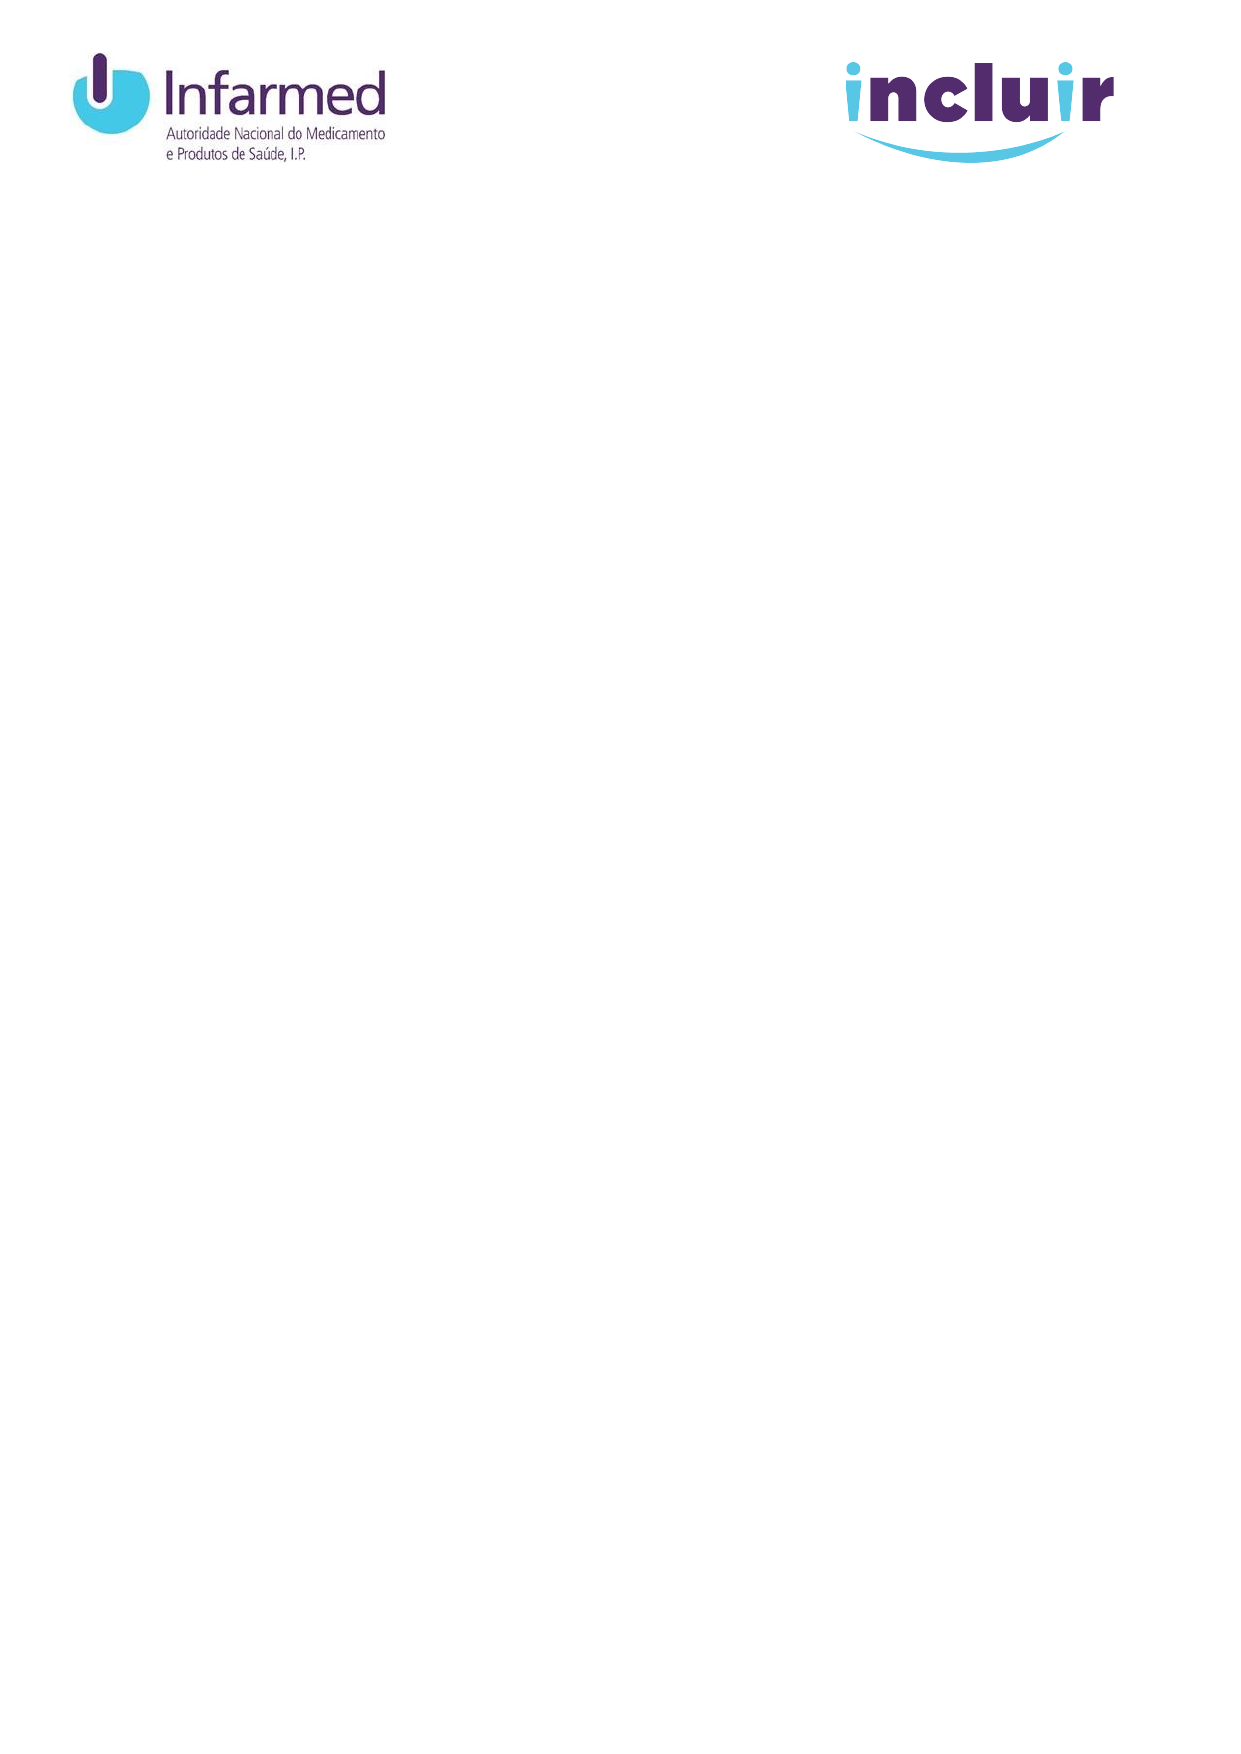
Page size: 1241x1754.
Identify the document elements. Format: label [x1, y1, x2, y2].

picture [70, 52, 386, 163]
picture [846, 62, 1114, 163]
